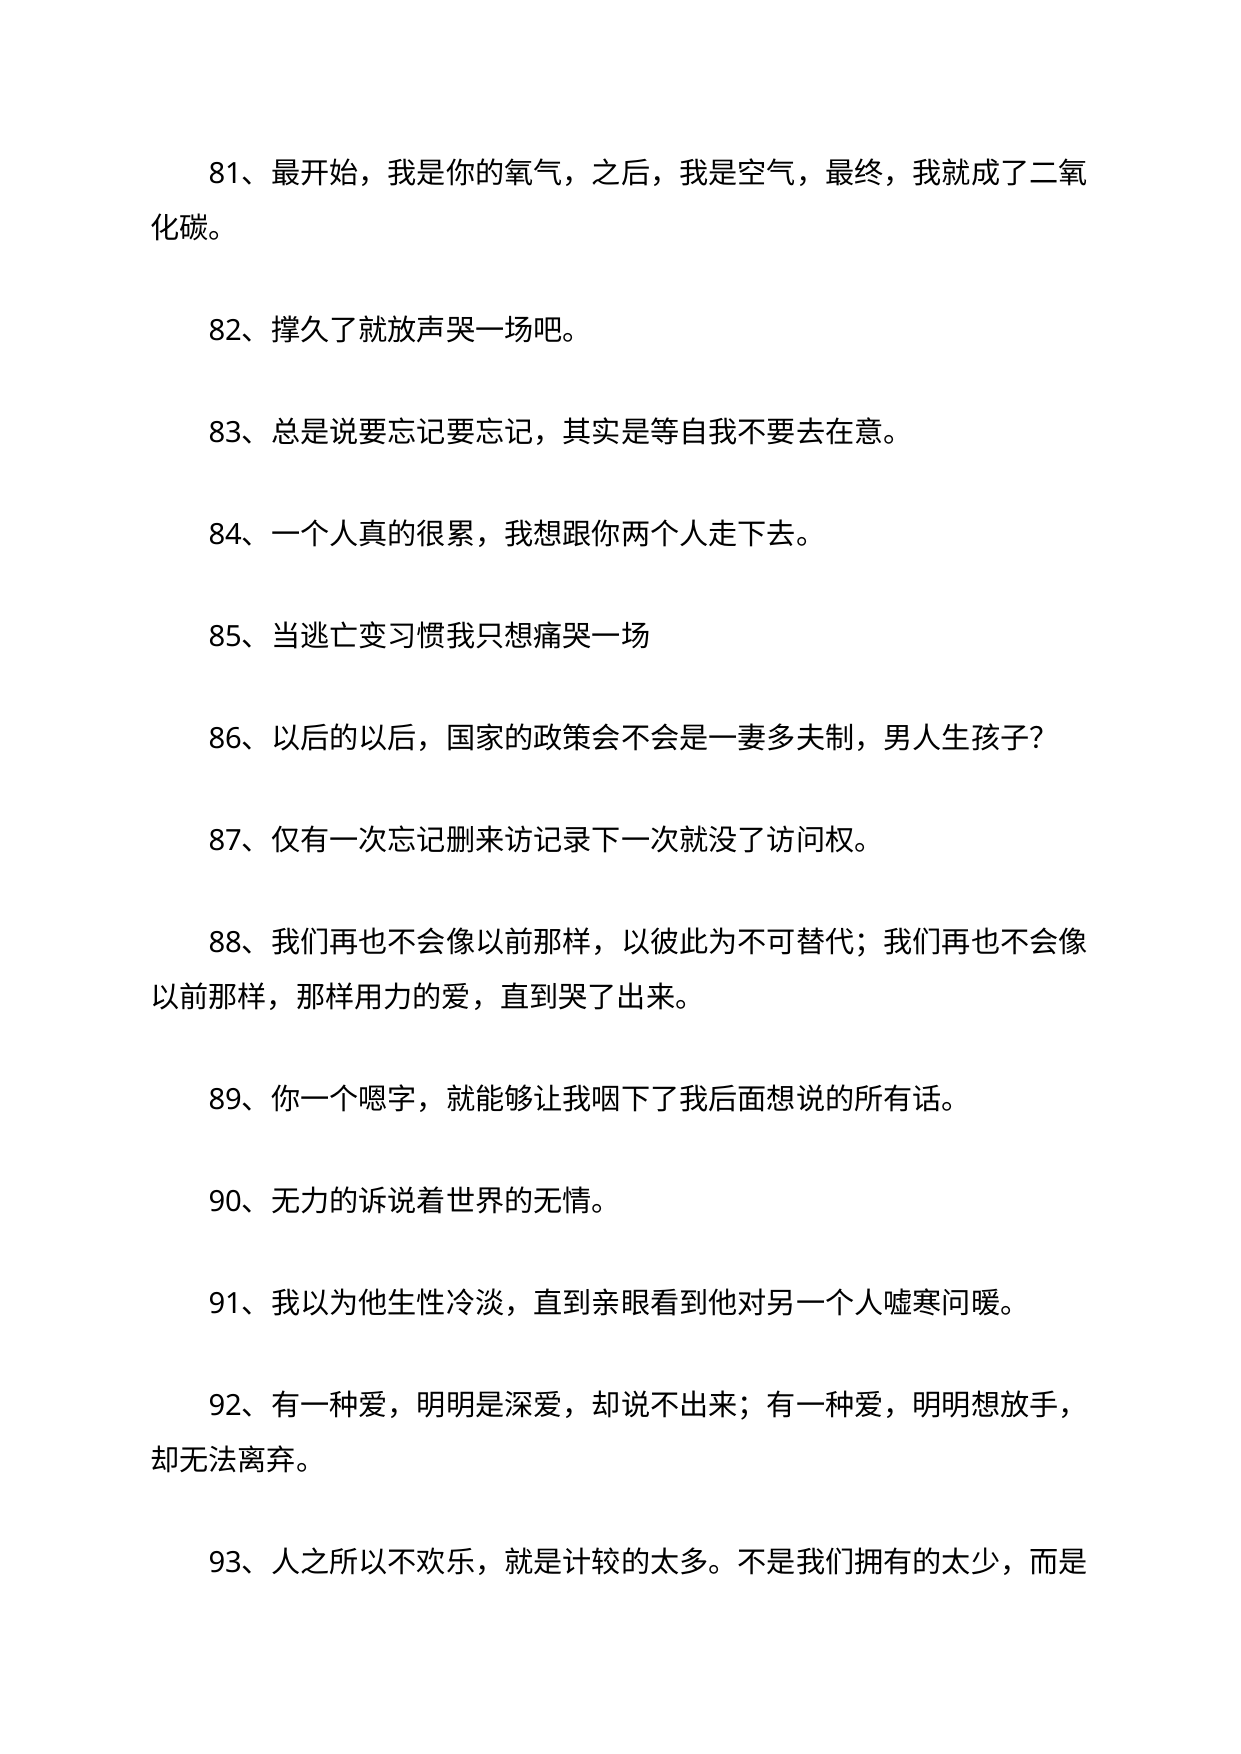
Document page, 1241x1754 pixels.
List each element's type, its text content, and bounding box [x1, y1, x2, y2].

text 91、我以为他生性冷淡，直到亲眼看到他对另一个人嘘寒问暖。 [150, 1279, 1090, 1322]
text 81、最开始，我是你的氧气，之后，我是空气，最终，我就成了二氧化碳。 [150, 150, 1090, 247]
text 83、总是说要忘记要忘记，其实是等自我不要去在意。 [150, 409, 1090, 451]
text 84、一个人真的很累，我想跟你两个人走下去。 [150, 511, 1090, 553]
text 85、当逃亡变习惯我只想痛哭一场 [150, 613, 1090, 655]
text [150, 1538, 1090, 1581]
text 82、撑久了就放声哭一场吧。 [150, 307, 1090, 349]
text 86、以后的以后，国家的政策会不会是一妻多夫制，男人生孩子？ [150, 715, 1090, 757]
text 90、无力的诉说着世界的无情。 [150, 1177, 1090, 1220]
text 88、我们再也不会像以前那样，以彼此为不可替代；我们再也不会像以前那样，那样用力的爱，直到哭了出来。 [150, 919, 1090, 1016]
text 87、仅有一次忘记删来访记录下一次就没了访问权。 [150, 817, 1090, 859]
text 89、你一个嗯字，就能够让我咽下了我后面想说的所有话。 [150, 1075, 1090, 1118]
text 92、有一种爱，明明是深爱，却说不出来；有一种爱，明明想放手，却无法离弃。 [150, 1381, 1090, 1479]
